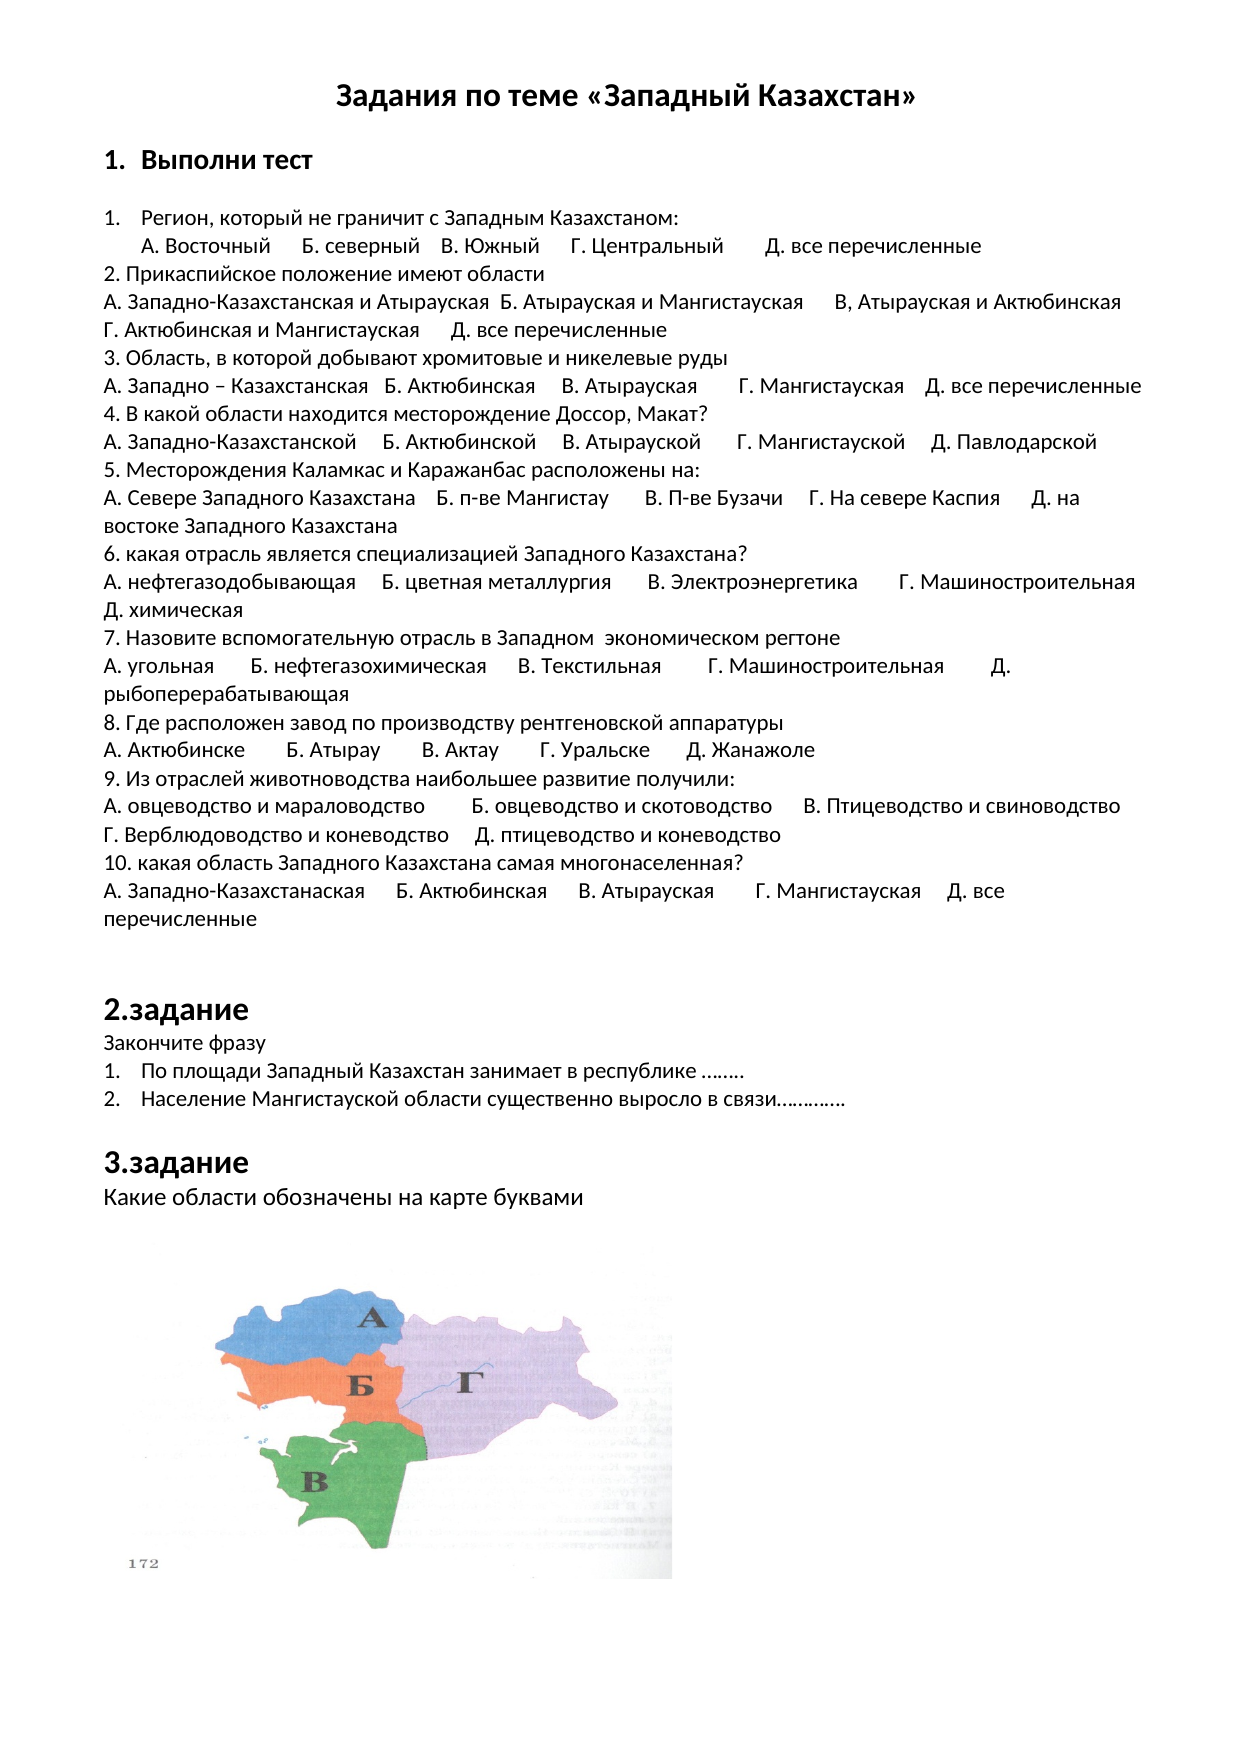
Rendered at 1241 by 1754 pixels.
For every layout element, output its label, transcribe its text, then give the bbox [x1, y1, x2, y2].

text А. овцеводство и мараловодство Б. овцеводство и скотоводство В. Птицеводство и свиноводство Г. Верблюдоводство и коневодство Д. птицеводство и коневодство [103, 792, 1152, 848]
text 10. какая область Западного Казахстана самая многонаселенная? [103, 848, 1152, 876]
text 5. Месторождения Каламкас и Каражанбас расположены на: [103, 455, 1152, 483]
text А. Актюбинске Б. Атырау В. Актау Г. Уральске Д. Жанажоле [103, 736, 1152, 764]
text 2. Прикаспийское положение имеют области [103, 259, 1152, 287]
list Население Мангистауской области существенно выросло в связи…………. [103, 1084, 1152, 1113]
text 3. Область, в которой добывают хромитовые и никелевые руды [103, 343, 1152, 371]
list По площади Западный Казахстан занимает в республике …….. [103, 1057, 1152, 1084]
text А. Восточный Б. северный В. Южный Г. Центральный Д. все перечисленные [141, 231, 1152, 259]
list Выполни тест [103, 141, 1152, 177]
text А. Севере Западного Казахстана Б. п-ве Мангистау В. П-ве Бузачи Г. На севере Каспия Д. на востоке Западного Казахстана [103, 483, 1152, 539]
text 8. Где расположен завод по производству рентгеновской аппаратуры [103, 708, 1152, 736]
text А. Западно-Казахстанаская Б. Актюбинская В. Атырауская Г. Мангистауская Д. все перечисленные [103, 876, 1152, 932]
text 3.задание [103, 1141, 1152, 1181]
text 2.задание [103, 988, 1152, 1028]
text Закончите фразу [103, 1028, 1152, 1057]
text 4. В какой области находится месторождение Доссор, Макат? [103, 399, 1152, 427]
text А. Западно-Казахстанской Б. Актюбинской В. Атырауской Г. Мангистауской Д. Павлодарской [103, 427, 1152, 455]
list Регион, который не граничит с Западным Казахстаном: [103, 203, 1152, 231]
picture [103, 1242, 673, 1579]
text 9. Из отраслей животноводства наибольшее развитие получили: [103, 764, 1152, 792]
text Какие области обозначены на карте буквами [103, 1181, 1152, 1212]
text 6. какая отрасль является специализацией Западного Казахстана? [103, 539, 1152, 567]
text 7. Назовите вспомогательную отрасль в Западном экономическом регтоне [103, 623, 1152, 652]
text А. Западно – Казахстанская Б. Актюбинская В. Атырауская Г. Мангистауская Д. все перечисленные [103, 371, 1152, 399]
text Задания по теме «Западный Казахстан» [103, 74, 1152, 114]
text А. угольная Б. нефтегазохимическая В. Текстильная Г. Машиностроительная Д. рыбоперерабатывающая [103, 652, 1152, 708]
text А. Западно-Казахстанская и Атырауская Б. Атырауская и Мангистауская В, Атырауская и Актюбинская Г. Актюбинская и Мангистауская Д. все перечисленные [103, 287, 1152, 343]
text А. нефтегазодобывающая Б. цветная металлургия В. Электроэнергетика Г. Машиностроительная Д. химическая [103, 567, 1152, 623]
